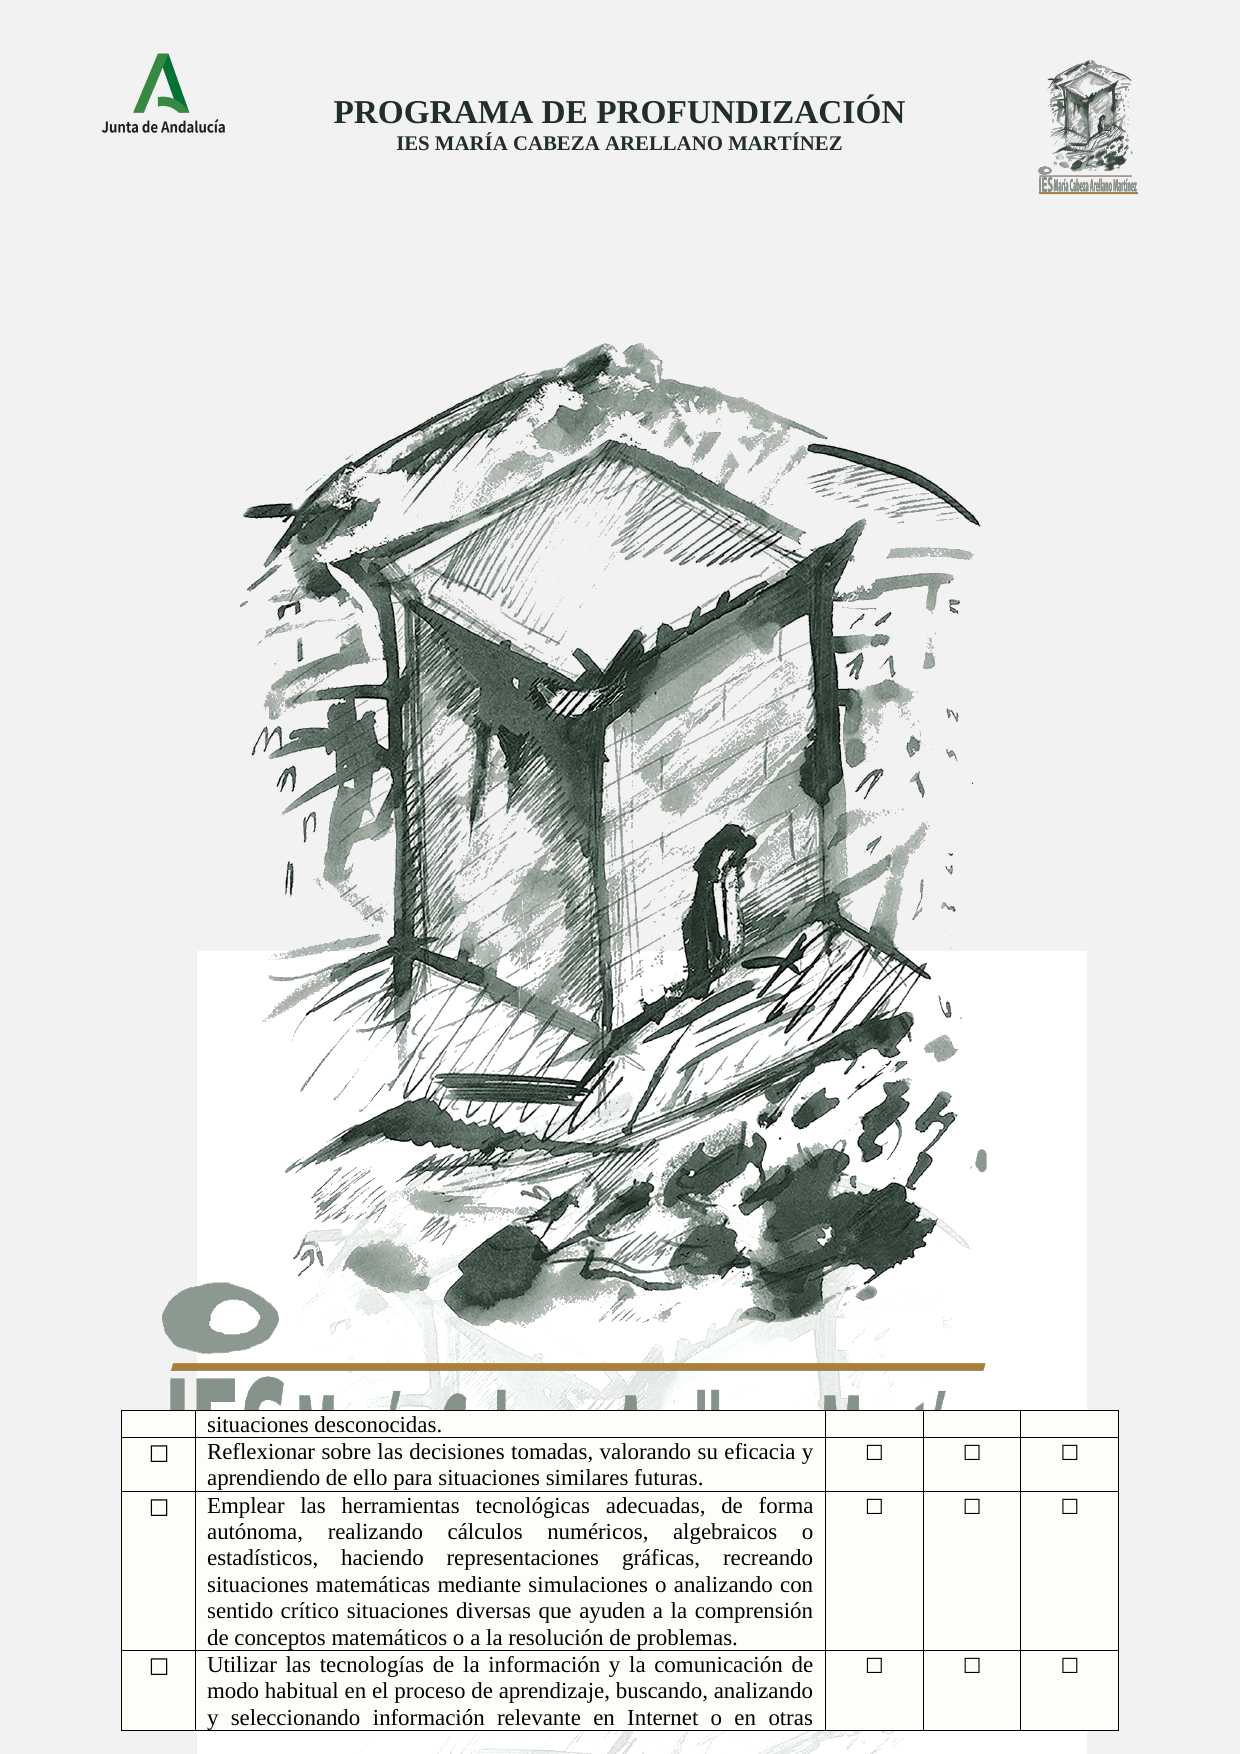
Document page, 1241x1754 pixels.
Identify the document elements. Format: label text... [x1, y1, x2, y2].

table_cell Superar bloqueos e inseguridades ante la resolución de situaciones desconocidas. [196, 1411, 825, 1437]
picture [132, 44, 1146, 1410]
table_cell Emplear las herramientas tecnológicas adecuadas, de forma autónoma, realizando cálculos numéricos, algebraicos o estadísticos, haciendo representaciones gráficas, recreando situaciones matemáticas mediante simulaciones o analizando con sentido crítico situaciones diversas que ayuden a la comprensión de conceptos matemáticos o a la resolución de problemas. [196, 1492, 825, 1650]
picture [91, 47, 236, 139]
table_cell Utilizar las tecnologías de la información y la comunicación de modo habitual en el proceso de aprendizaje, buscando, analizando y seleccionando información relevante en Internet o en otras fuentes, elaborando documentos propios, haciendo exposiciones y argumentaciones de los mismos y compartiendo estos en entornos apropiados para facilitar la interacción. [196, 1651, 825, 1730]
table_cell Reflexionar sobre las decisiones tomadas, valorando su eficacia y aprendiendo de ello para situaciones similares futuras. [196, 1438, 825, 1491]
